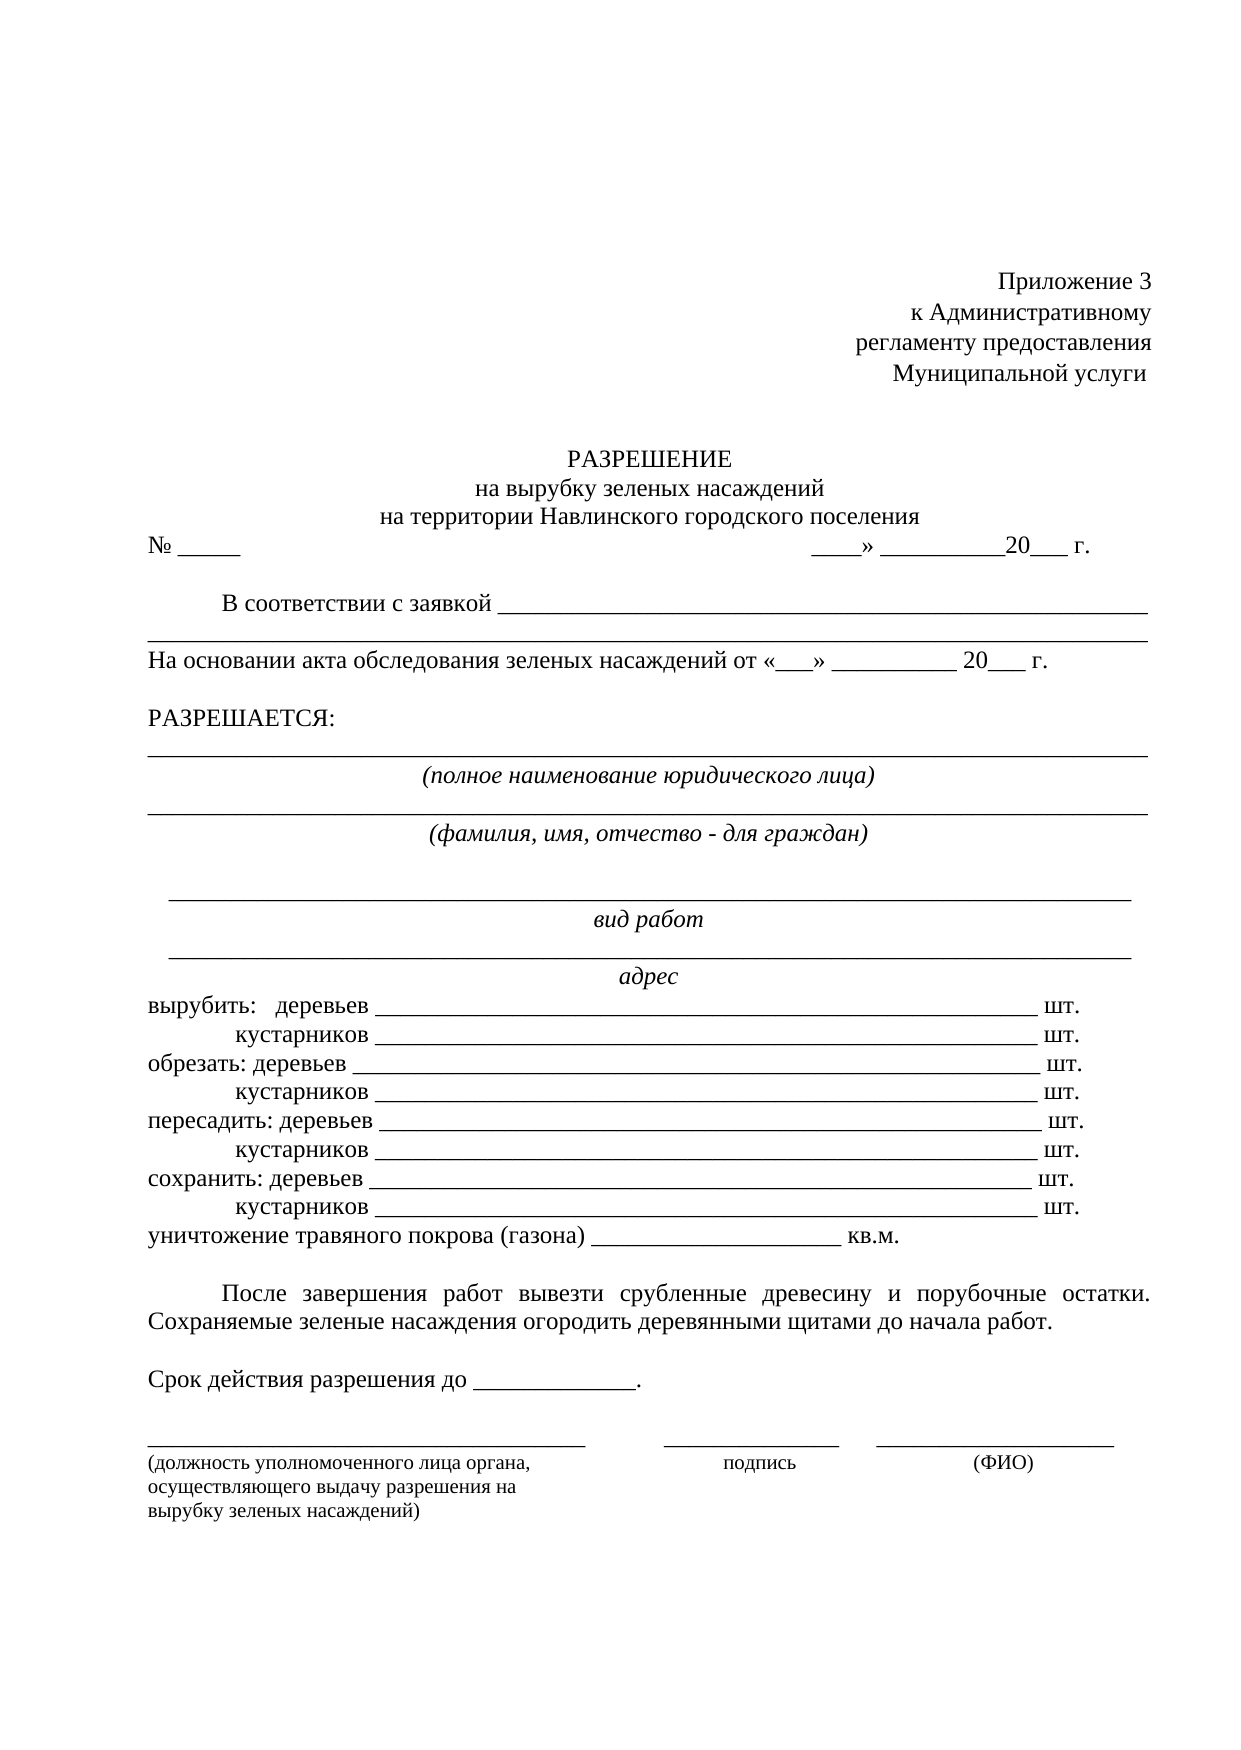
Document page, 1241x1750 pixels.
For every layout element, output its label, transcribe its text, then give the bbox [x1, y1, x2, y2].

text уничтожение травяного покрова (газона) ____________________ кв.м. [148, 1220, 1152, 1249]
text (полное наименование юридического лица) [148, 760, 1152, 789]
text к Административному регламенту предоставления [797, 297, 1152, 356]
text Муниципальной услуги [797, 358, 1146, 386]
text сохранить: деревьев _____________________________________________________ шт. [148, 1163, 1152, 1191]
text на вырубку зеленых насаждений [148, 473, 1152, 501]
text кустарников _____________________________________________________ шт. [148, 1076, 1152, 1105]
text После завершения работ вывезти срубленные древесину и порубочные остатки. Сохраняемые зеленые насаждения огородить деревянными щитами до начала работ. [148, 1278, 1152, 1335]
text Приложение 3 [797, 266, 1152, 295]
text ________________________________________________________________________________ [148, 731, 1152, 760]
text № _____ ____» __________20___ г. [148, 530, 1152, 559]
text пересадить: деревьев _____________________________________________________ шт. [148, 1105, 1152, 1134]
text осуществляющего выдачу разрешения на [148, 1474, 1152, 1498]
text _____________________________________________________________________________ [148, 875, 1152, 904]
text ___________________________________ ______________ ___________________ [148, 1421, 1152, 1450]
text _____________________________________________________________________________ [148, 933, 1152, 961]
text кустарников _____________________________________________________ шт. [148, 1019, 1152, 1048]
text адрес [148, 961, 1152, 990]
text РАЗРЕШЕНИЕ [148, 444, 1152, 473]
text (должность уполномоченного лица органа, подпись (ФИО) [148, 1450, 1152, 1474]
text Срок действия разрешения до _____________. [148, 1364, 1152, 1393]
text ________________________________________________________________________________ [148, 616, 1152, 645]
text В соответствии с заявкой ____________________________________________________ [148, 588, 1152, 616]
text вид работ [148, 904, 1152, 933]
text На основании акта обследования зеленых насаждений от «___» __________ 20___ г. [148, 645, 1152, 674]
text РАЗРЕШАЕТСЯ: [148, 703, 1152, 731]
text кустарников _____________________________________________________ шт. [148, 1134, 1152, 1163]
text на территории Навлинского городского поселения [148, 501, 1152, 530]
text кустарников _____________________________________________________ шт. [148, 1191, 1152, 1220]
text ________________________________________________________________________________ [148, 789, 1152, 818]
text (фамилия, имя, отчество - для граждан) [148, 818, 1152, 846]
text вырубку зеленых насаждений) [148, 1498, 1152, 1522]
text обрезать: деревьев _______________________________________________________ шт. [148, 1048, 1152, 1076]
text вырубить: деревьев _____________________________________________________ шт. [148, 990, 1152, 1019]
